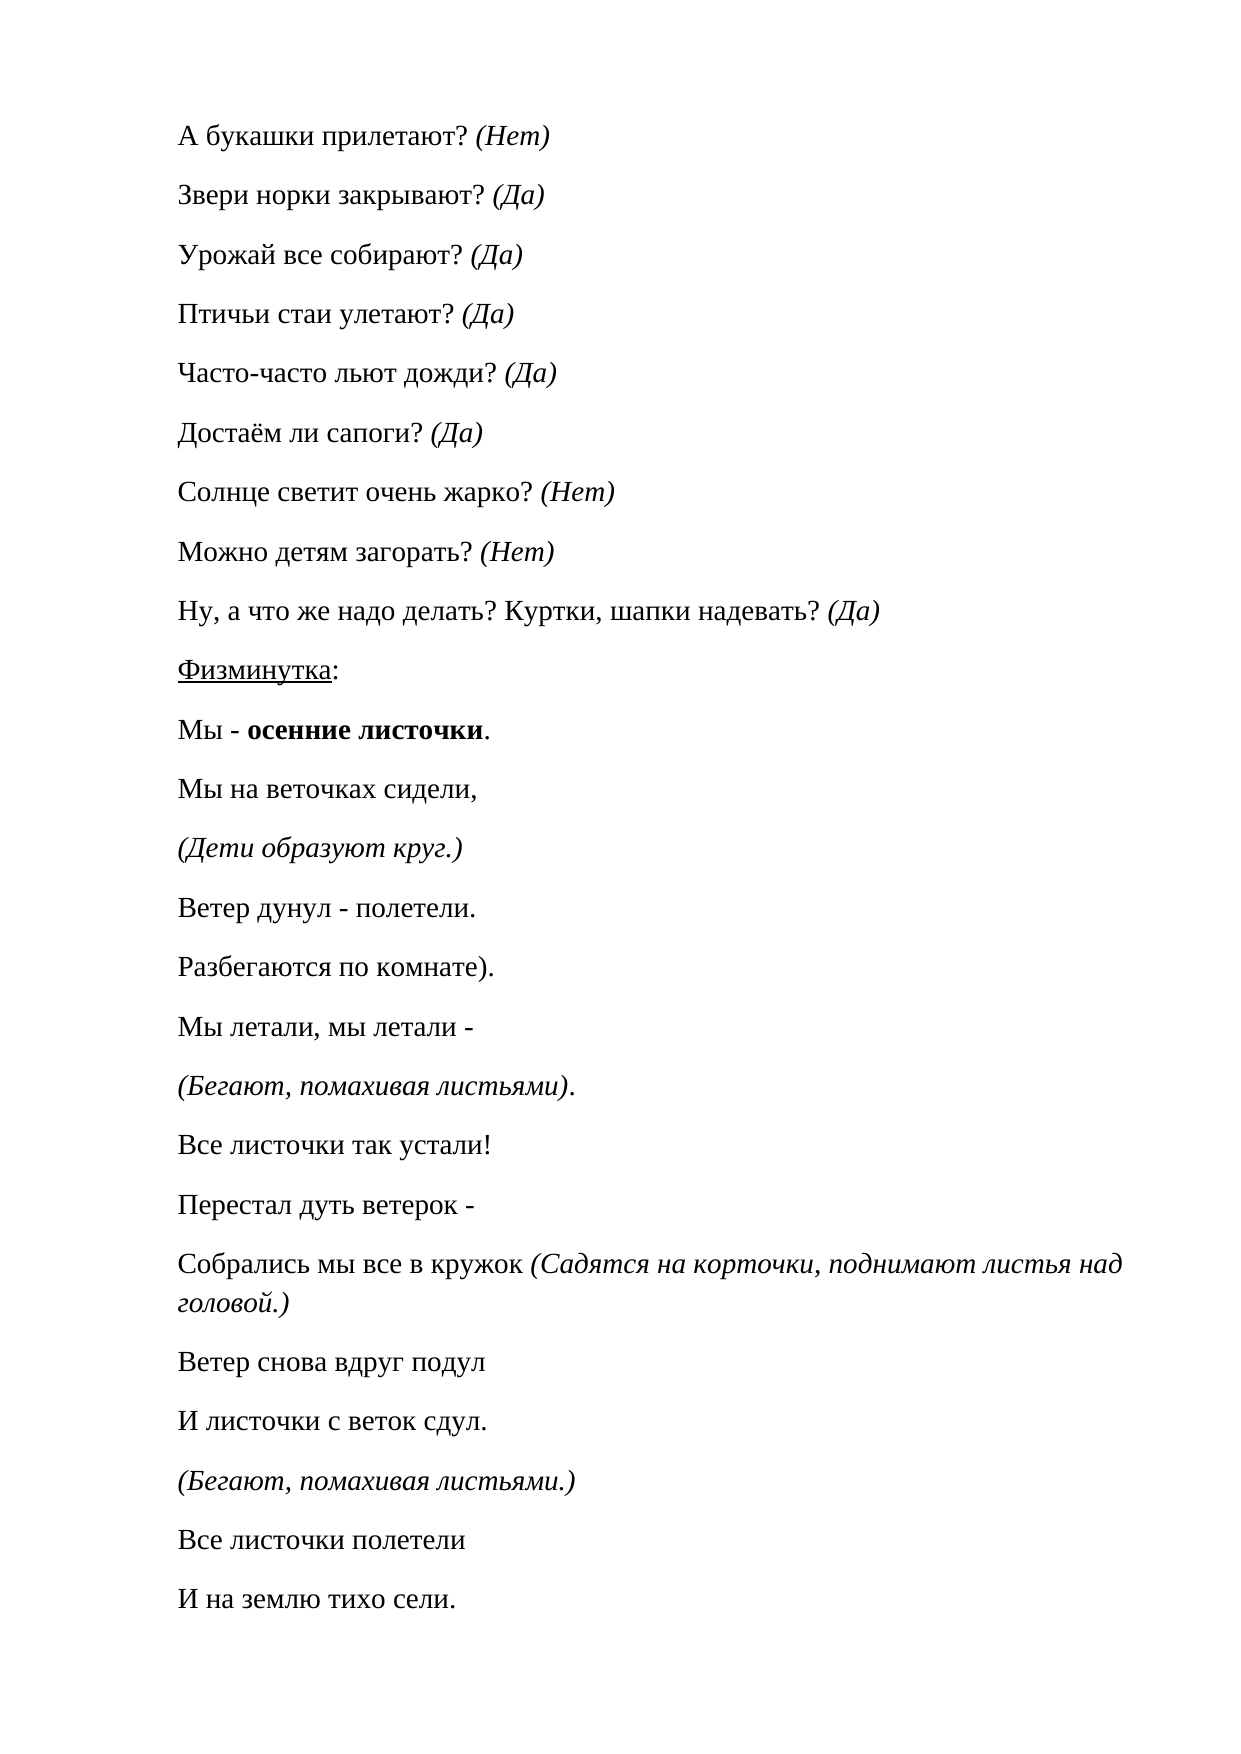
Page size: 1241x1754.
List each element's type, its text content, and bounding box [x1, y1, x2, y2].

text (Дети образуют круг.) [177, 831, 1152, 864]
text Все листочки так устали! [177, 1127, 1152, 1161]
text Урожай все собирают? (Да) [177, 237, 1152, 270]
text Можно детям загорать? (Нет) [177, 534, 1152, 567]
text Достаём ли сапоги? (Да) [177, 415, 1152, 448]
text Мы на веточках сидели, [177, 771, 1152, 805]
text Часто-часто льют дожди? (Да) [177, 356, 1152, 389]
text Ветер дунул - полетели. [177, 890, 1152, 923]
text Птичьи стаи улетают? (Да) [177, 296, 1152, 330]
text Солнце светит очень жарко? (Нет) [177, 474, 1152, 508]
text И листочки с веток сдул. [177, 1403, 1152, 1437]
text Мы летали, мы летали - [177, 1009, 1152, 1042]
text (Бегают, помахивая листьями). [177, 1068, 1152, 1102]
text Разбегаются по комнате). [177, 949, 1152, 983]
text Ветер снова вдруг подул [177, 1344, 1152, 1378]
text Физминутка: [177, 652, 1152, 686]
text И на землю тихо сели. [177, 1582, 1152, 1615]
text Звери норки закрывают? (Да) [177, 177, 1152, 211]
text (Бегают, помахивая листьями.) [177, 1463, 1152, 1496]
text Ну, а что же надо делать? Куртки, шапки надевать? (Да) [177, 593, 1152, 627]
text Все листочки полетели [177, 1522, 1152, 1556]
text Перестал дуть ветерок - [177, 1187, 1152, 1220]
text Собрались мы все в кружок (Садятся на корточки, поднимают листья над головой.) [177, 1246, 1152, 1318]
text А букашки прилетают? (Нет) [177, 118, 1152, 152]
text Мы - осенние листочки. [177, 712, 1152, 745]
